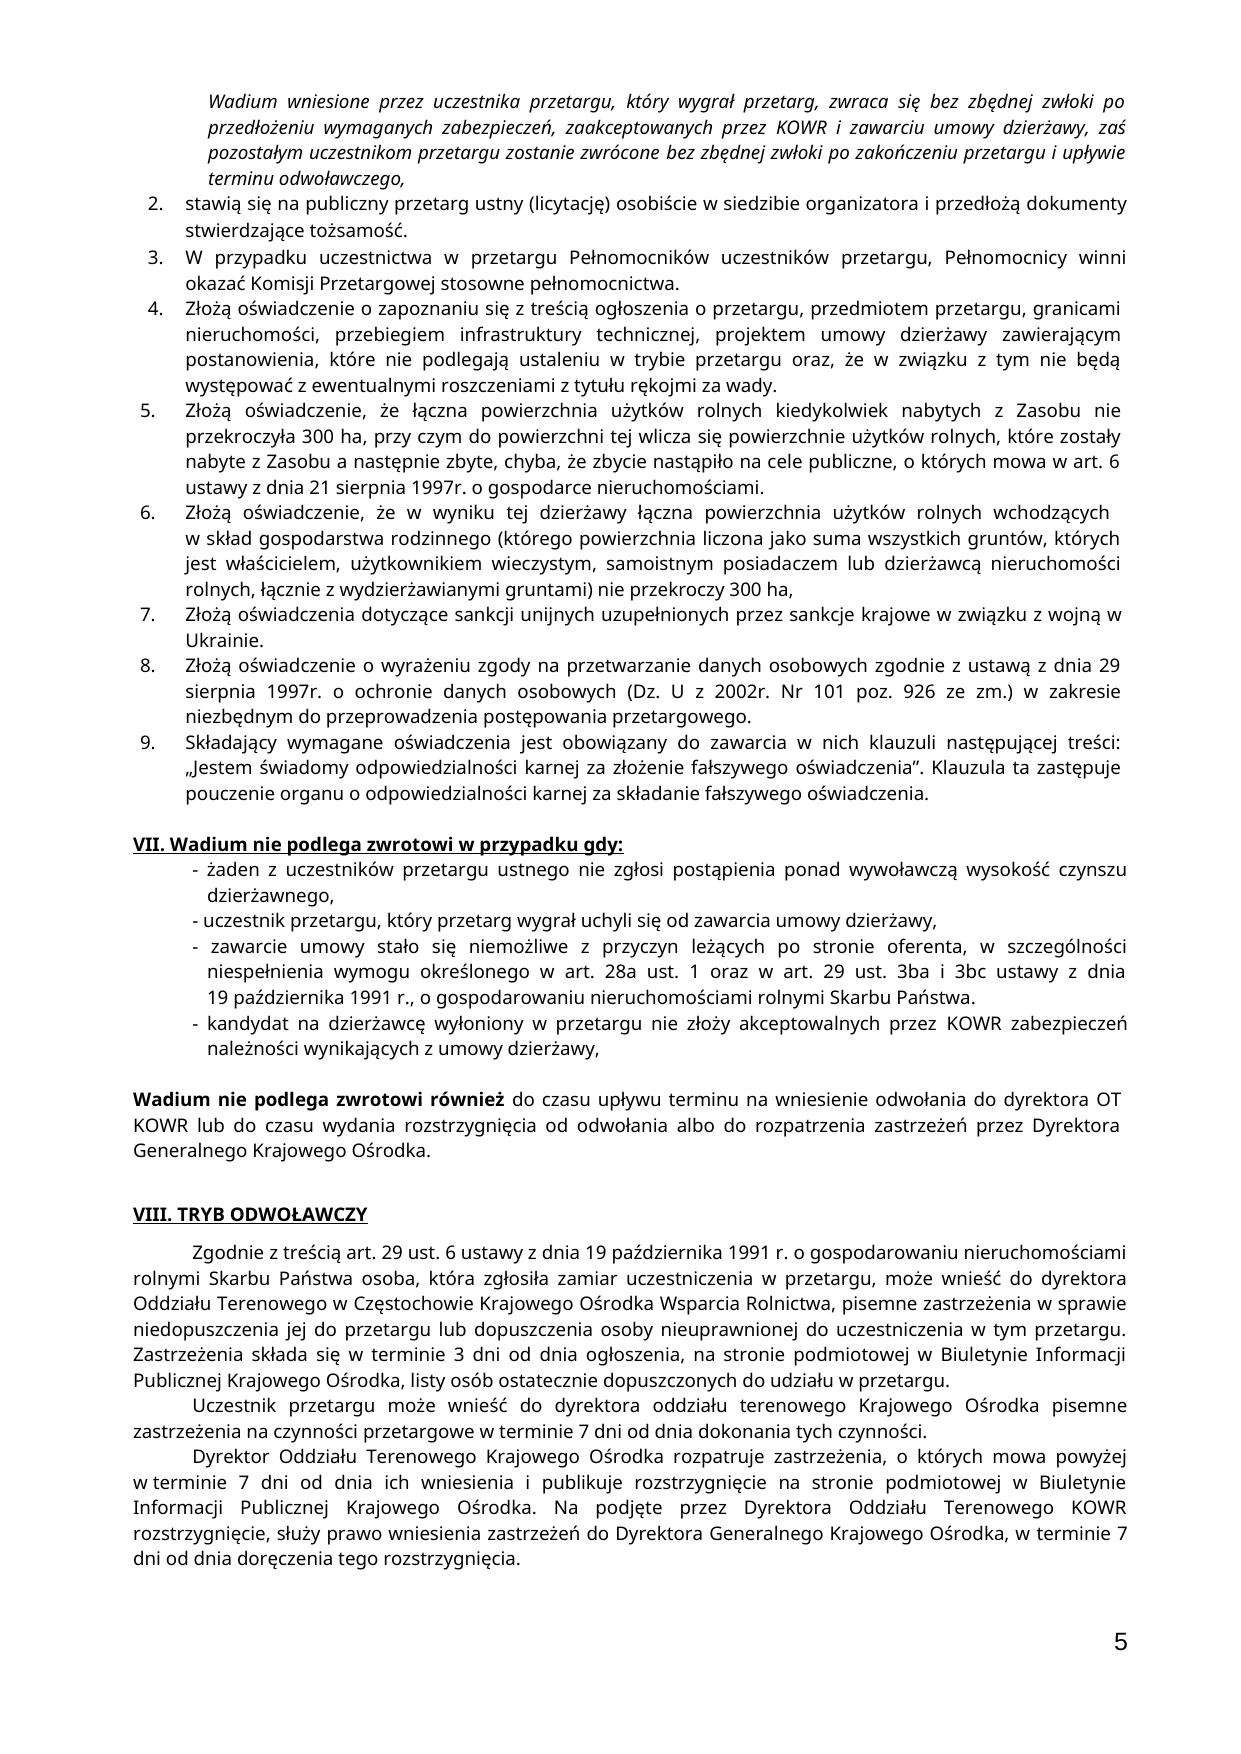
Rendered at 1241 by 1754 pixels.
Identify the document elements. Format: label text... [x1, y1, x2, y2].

text Dyrektor Oddziału Terenowego Krajowego Ośrodka rozpatruje zastrzeżenia, o których mowa powyżej w terminie 7 dni od dnia ich wniesienia i publikuje rozstrzygnięcie na stronie podmiotowej w Biuletynie Informacji Publicznej Krajowego Ośrodka. Na podjęte przez Dyrektora Oddziału Terenowego KOWR rozstrzygnięcie, służy prawo wniesienia zastrzeżeń do Dyrektora Generalnego Krajowego Ośrodka, w terminie 7 dni od dnia doręczenia tego rozstrzygnięcia. [133, 1444, 1128, 1571]
list stawią się na publiczny przetarg ustny (licytację) osobiście w siedzibie organizatora i przedłożą dokumenty stwierdzające tożsamość. [148, 191, 1128, 243]
list Składający wymagane oświadczenia jest obowiązany do zawarcia w nich klauzuli następującej treści: „Jestem świadomy odpowiedzialności karnej za złożenie fałszywego oświadczenia”. Klauzula ta zastępuje pouczenie organu o odpowiedzialności karnej za składanie fałszywego oświadczenia. [140, 729, 1122, 806]
list W przypadku uczestnictwa w przetargu Pełnomocników uczestników przetargu, Pełnomocnicy winni okazać Komisji Przetargowej stosowne pełnomocnictwa. [148, 244, 1128, 295]
list Złożą oświadczenia dotyczące sankcji unijnych uzupełnionych przez sankcje krajowe w związku z wojną w Ukrainie. [140, 602, 1122, 653]
text Wadium nie podlega zwrotowi również do czasu upływu terminu na wniesienie odwołania do dyrektora OT KOWR lub do czasu wydania rozstrzygnięcia od odwołania albo do rozpatrzenia zastrzeżeń przez Dyrektora Generalnego Krajowego Ośrodka. [133, 1086, 1122, 1163]
text Uczestnik przetargu może wnieść do dyrektora oddziału terenowego Krajowego Ośrodka pisemne zastrzeżenia na czynności przetargowe w terminie 7 dni od dnia dokonania tych czynności. [133, 1393, 1128, 1444]
text - kandydat na dzierżawcę wyłoniony w przetargu nie złoży akceptowalnych przez KOWR zabezpieczeń należności wynikających z umowy dzierżawy, [192, 1010, 1128, 1061]
list Złożą oświadczenie, że w wyniku tej dzierżawy łączna powierzchnia użytków rolnych wchodzących w skład gospodarstwa rodzinnego (którego powierzchnia liczona jako suma wszystkich gruntów, których jest właścicielem, użytkownikiem wieczystym, samoistnym posiadaczem lub dzierżawcą nieruchomości rolnych, łącznie z wydzierżawianymi gruntami) nie przekroczy 300 ha, [140, 499, 1122, 602]
list Złożą oświadczenie o zapoznaniu się z treścią ogłoszenia o przetargu, przedmiotem przetargu, granicami nieruchomości, przebiegiem infrastruktury technicznej, projektem umowy dzierżawy zawierającym postanowienia, które nie podlegają ustaleniu w trybie przetargu oraz, że w związku z tym nie będą występować z ewentualnymi roszczeniami z tytułu rękojmi za wady. [148, 295, 1122, 397]
list Złożą oświadczenie o wyrażeniu zgody na przetwarzanie danych osobowych zgodnie z ustawą z dnia 29 sierpnia 1997r. o ochronie danych osobowych (Dz. U z 2002r. Nr 101 poz. 926 ze zm.) w zakresie niezbędnym do przeprowadzenia postępowania przetargowego. [140, 653, 1122, 729]
text Zgodnie z treścią art. 29 ust. 6 ustawy z dnia 19 października 1991 r. o gospodarowaniu nieruchomościami rolnymi Skarbu Państwa osoba, która zgłosiła zamiar uczestniczenia w przetargu, może wnieść do dyrektora Oddziału Terenowego w Częstochowie Krajowego Ośrodka Wsparcia Rolnictwa, pisemne zastrzeżenia w sprawie niedopuszczenia jej do przetargu lub dopuszczenia osoby nieuprawnionej do uczestniczenia w tym przetargu. Zastrzeżenia składa się w terminie 3 dni od dnia ogłoszenia, na stronie podmiotowej w Biuletynie Informacji Publicznej Krajowego Ośrodka, listy osób ostatecznie dopuszczonych do udziału w przetargu. [133, 1239, 1128, 1393]
list Złożą oświadczenie, że łączna powierzchnia użytków rolnych kiedykolwiek nabytych z Zasobu nie przekroczyła 300 ha, przy czym do powierzchni tej wlicza się powierzchnie użytków rolnych, które zostały nabyte z Zasobu a następnie zbyte, chyba, że zbycie nastąpiło na cele publiczne, o których mowa w art. 6 ustawy z dnia 21 sierpnia 1997r. o gospodarce nieruchomościami. [140, 397, 1122, 499]
text Wadium wniesione przez uczestnika przetargu, który wygrał przetarg, zwraca się bez zbędnej zwłoki po przedłożeniu wymaganych zabezpieczeń, zaakceptowanych przez KOWR i zawarciu umowy dzierżawy, zaś pozostałym uczestnikom przetargu zostanie zwrócone bez zbędnej zwłoki po zakończeniu przetargu i upływie terminu odwoławczego, [208, 89, 1128, 191]
text - zawarcie umowy stało się niemożliwe z przyczyn leżących po stronie oferenta, w szczególności niespełnienia wymogu określonego w art. 28a ust. 1 oraz w art. 29 ust. 3ba i 3bc ustawy z dnia 19 października 1991 r., o gospodarowaniu nieruchomościami rolnymi Skarbu Państwa. [192, 933, 1128, 1010]
text VII. Wadium nie podlega zwrotowi w przypadku gdy: [133, 831, 1122, 857]
text - uczestnik przetargu, który przetarg wygrał uchyli się od zawarcia umowy dzierżawy, [133, 908, 1128, 933]
text VIII. TRYB ODWOŁAWCZY [133, 1201, 1128, 1227]
text - żaden z uczestników przetargu ustnego nie zgłosi postąpienia ponad wywoławczą wysokość czynszu dzierżawnego, [192, 857, 1128, 908]
